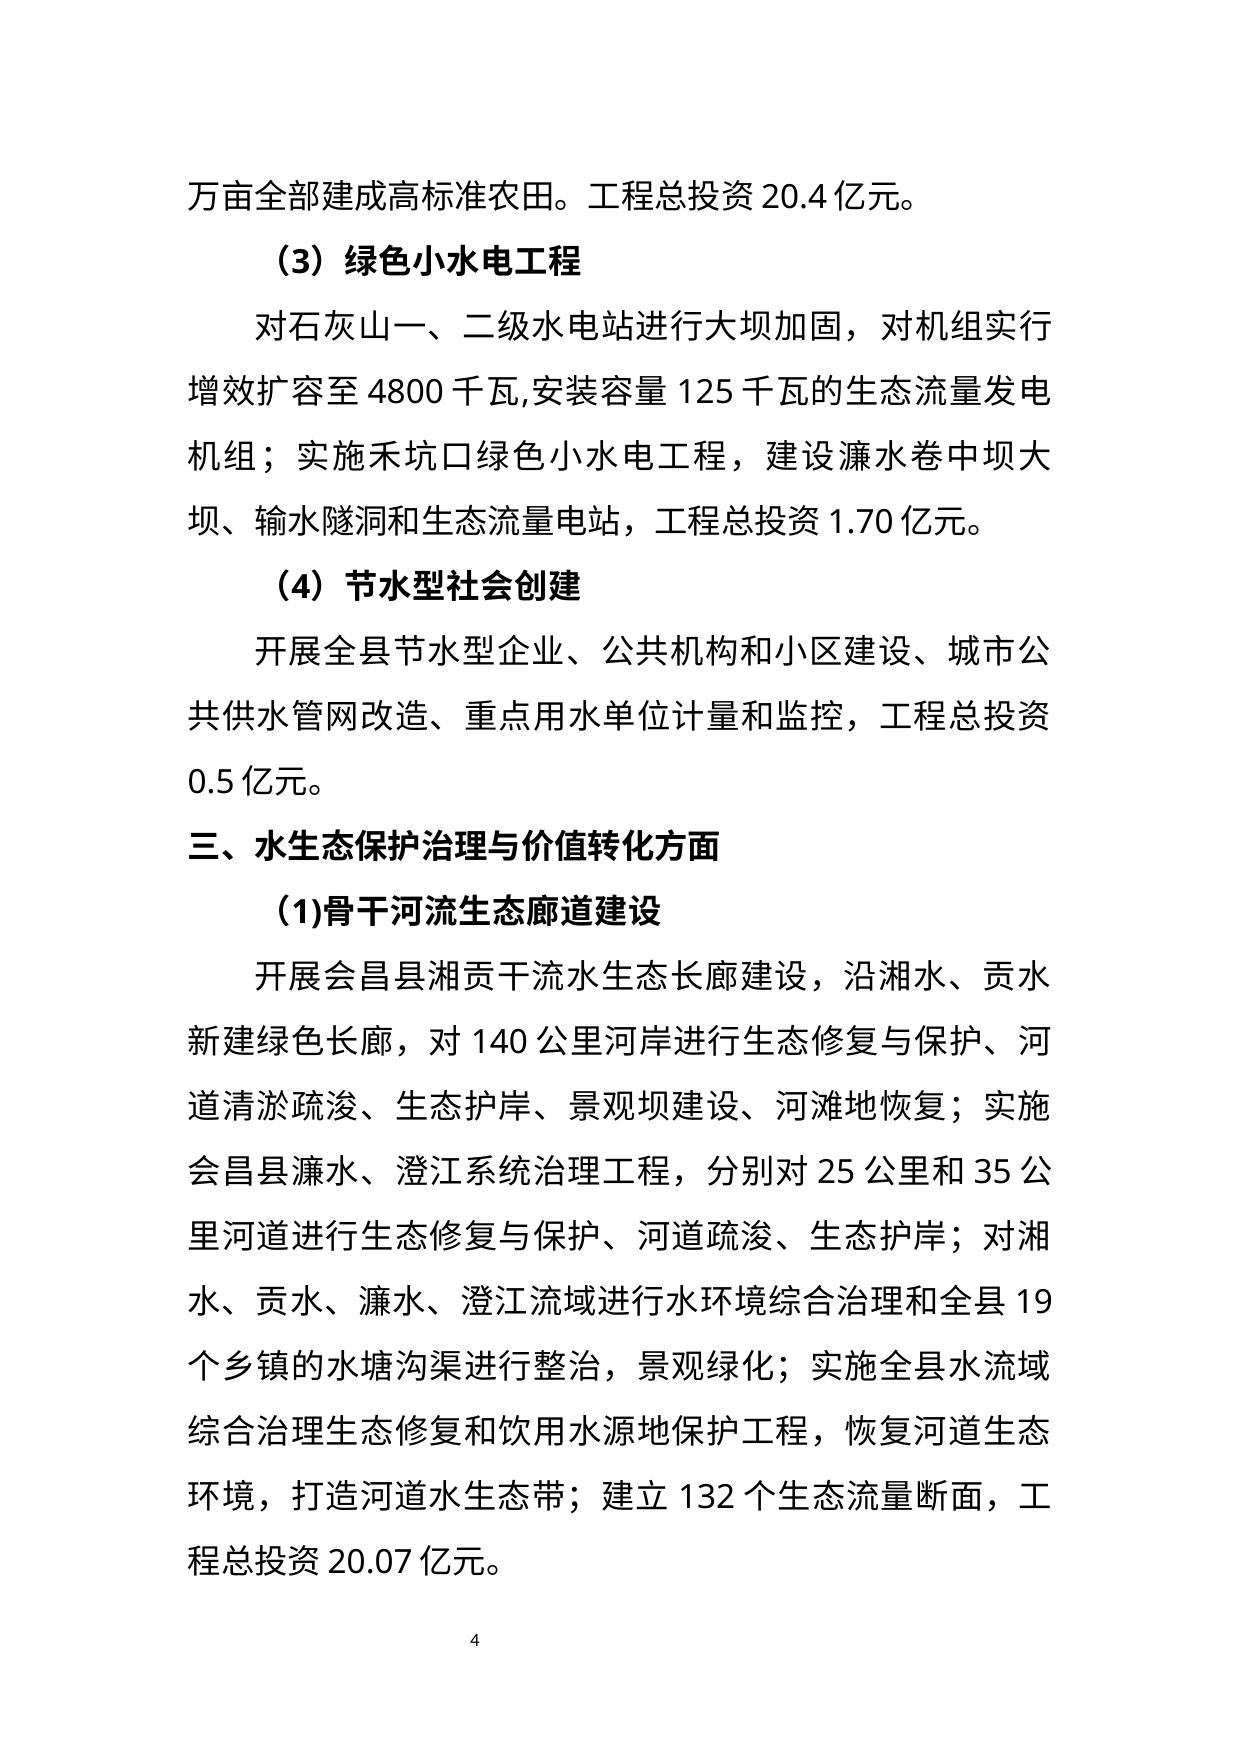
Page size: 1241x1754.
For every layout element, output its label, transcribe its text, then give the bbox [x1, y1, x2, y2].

list 对石灰山一、二级水电站进行大坝加固，对机组实行增效扩容至4800千瓦,安装容量125千瓦的生态流量发电机组；实施禾坑口绿色小水电工程，建设濂水卷中坝大坝、输水隧洞和生态流量电站，工程总投资1.70亿元。 [187, 292, 1053, 552]
list 节水型社会创建 [187, 552, 1053, 617]
list 绿色小水电工程 [187, 227, 1053, 292]
list （1)骨干河流生态廊道建设 [187, 877, 1053, 942]
text 开展全县节水型企业、公共机构和小区建设、城市公共供水管网改造、重点用水单位计量和监控，工程总投资0.5亿元。 [187, 617, 1053, 812]
text 三、水生态保护治理与价值转化方面 [187, 812, 1053, 877]
text 开展会昌县湘贡干流水生态长廊建设，沿湘水、贡水新建绿色长廊，对140公里河岸进行生态修复与保护、河道清淤疏浚、生态护岸、景观坝建设、河滩地恢复；实施会昌县濂水、澄江系统治理工程，分别对25公里和35公里河道进行生态修复与保护、河道疏浚、生态护岸；对湘水、贡水、濂水、澄江流域进行水环境综合治理和全县19个乡镇的水塘沟渠进行整治，景观绿化；实施全县水流域综合治理生态修复和饮用水源地保护工程，恢复河道生态环境，打造河道水生态带；建立132个生态流量断面，工程总投资20.07亿元。 [187, 942, 1053, 1592]
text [187, 162, 1053, 227]
